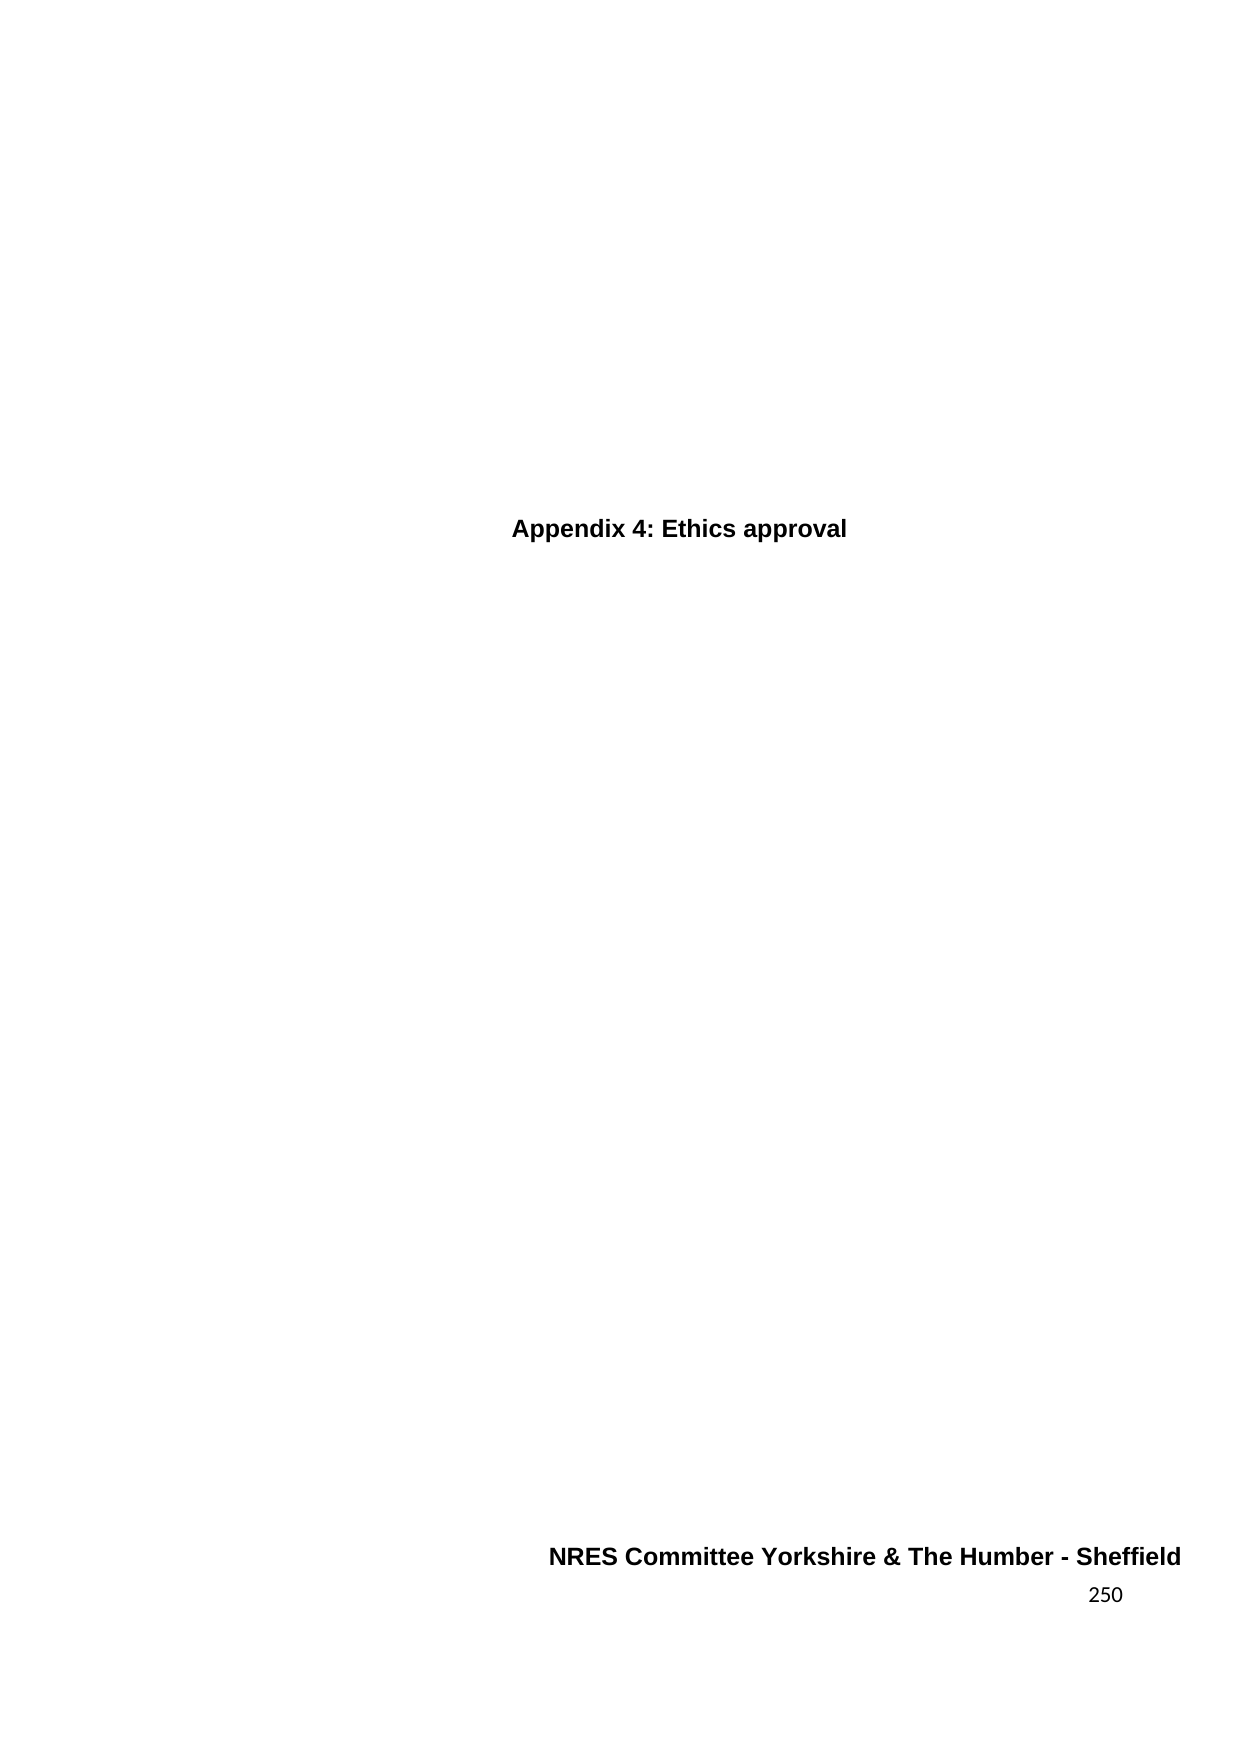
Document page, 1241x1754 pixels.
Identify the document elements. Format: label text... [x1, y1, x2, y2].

text Appendix 4: Ethics approval [236, 514, 1123, 543]
text NRES Committee Yorkshire & The Humber - Sheffield [236, 1542, 1182, 1571]
